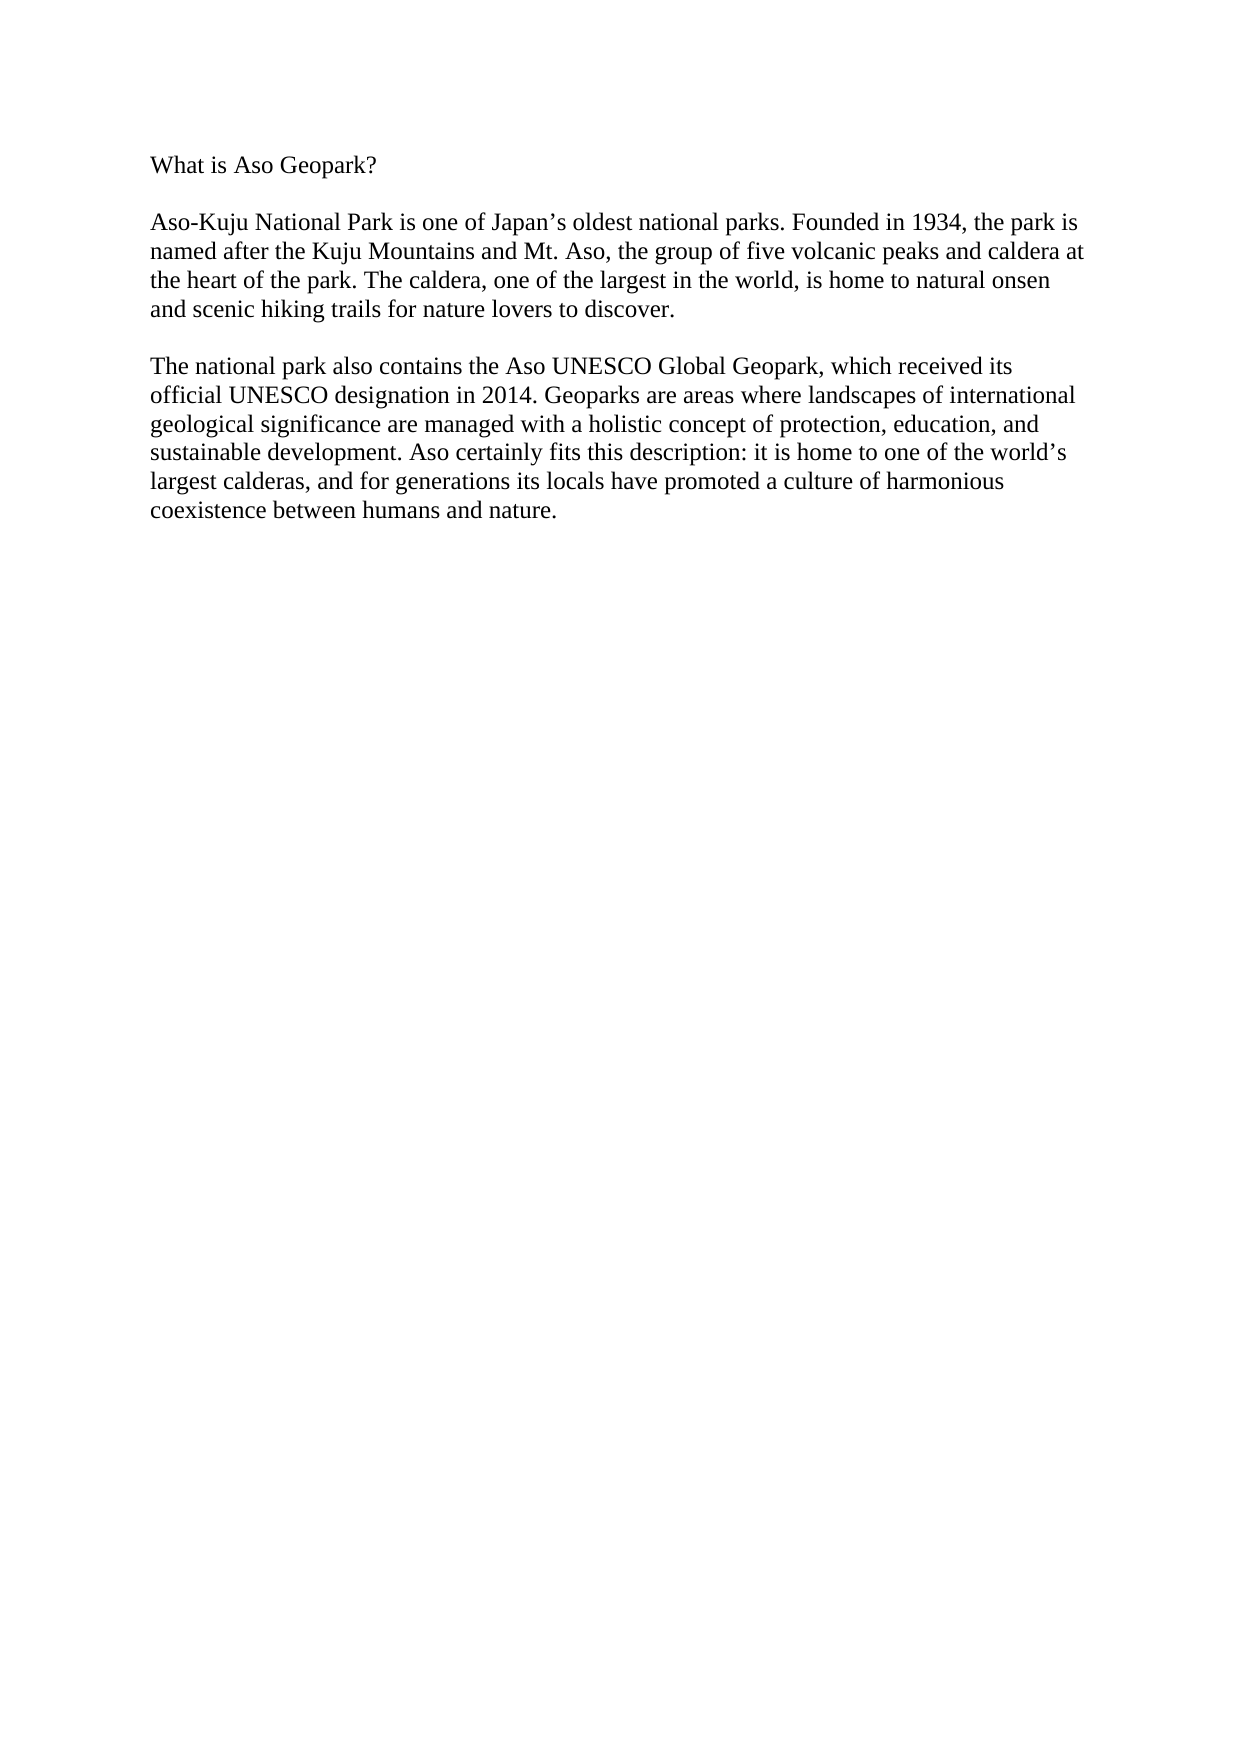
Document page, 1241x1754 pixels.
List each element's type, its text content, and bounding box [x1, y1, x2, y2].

text The national park also contains the Aso UNESCO Global Geopark, which received its official UNESCO designation in 2014. Geoparks are areas where landscapes of international geological significance are managed with a holistic concept of protection, education, and sustainable development. Aso certainly fits this description: it is home to one of the world’s largest calderas, and for generations its locals have promoted a culture of harmonious coexistence between humans and nature. [150, 351, 1090, 524]
text What is Aso Geopark? [150, 150, 1090, 179]
text Aso-Kuju National Park is one of Japan’s oldest national parks. Founded in 1934, the park is named after the Kuju Mountains and Mt. Aso, the group of five volcanic peaks and caldera at the heart of the park. The caldera, one of the largest in the world, is home to natural onsen and scenic hiking trails for nature lovers to discover. [150, 207, 1090, 322]
